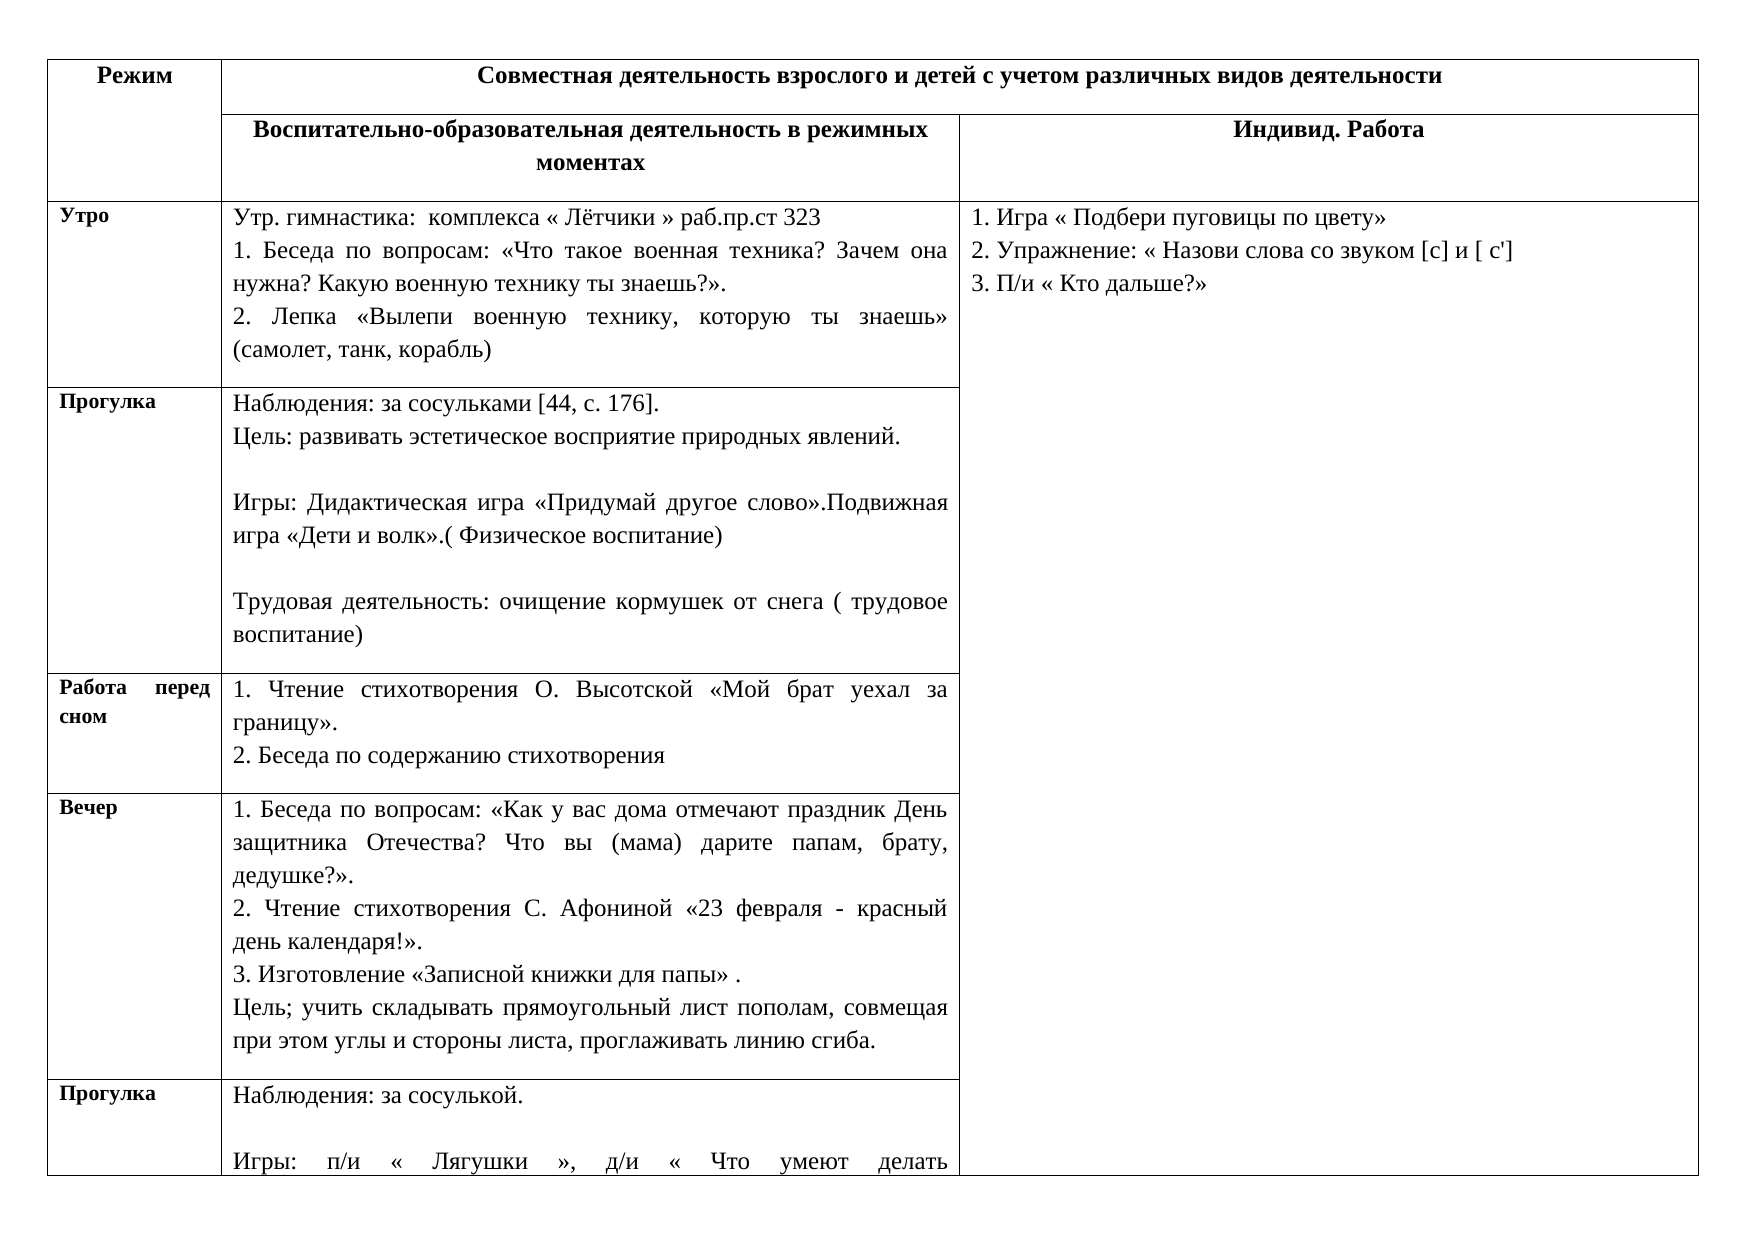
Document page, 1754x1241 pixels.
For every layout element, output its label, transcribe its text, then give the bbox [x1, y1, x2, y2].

table_cell 1. Игра « Подбери пуговицы по цвету» 2. Упражнение: « Назови слова со звуком [с] и [ с'] 3. П/и « Кто дальше?» [960, 202, 1698, 1174]
table_cell Индивид. Работа [960, 115, 1698, 201]
table_cell Воспитательно-образовательная деятельность в режимных моментах [222, 115, 959, 201]
table_cell Утро [48, 202, 221, 387]
table_cell 1. Беседа по вопросам: «Как у вас дома отмечают праздник День защитника Отечества? Что вы (мама) дарите папам, брату, дедушке?». 2. Чтение стихотворения С. Афониной «23 февраля - красный день календаря!». 3. Изготовление «Записной книжки для папы» . Цель; учить складывать прямоугольный лист пополам, совмещая при этом углы и стороны листа, проглаживать линию сгиба. [222, 794, 959, 1079]
table_cell Наблюдения: за сосульками [44, с. 176]. Цель: развивать эстетическое восприятие природных явлений. Игры: Дидактическая игра «Придумай другое слово».Подвижная игра «Дети и волк».( Физическое воспитание) Трудовая деятельность: очищение кормушек от снега ( трудовое воспитание) [222, 388, 959, 673]
table_cell Утр. гимнастика: комплекса « Лётчики » раб.пр.ст 323 1. Беседа по вопросам: «Что такое военная техника? Зачем она нужна? Какую военную технику ты знаешь?». 2. Лепка «Вылепи военную технику, которую ты знаешь» (самолет, танк, корабль) [222, 202, 959, 387]
table_cell Прогулка [48, 1080, 221, 1174]
table_cell Прогулка [48, 388, 221, 673]
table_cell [222, 1080, 959, 1174]
table_cell Работа перед сном [48, 674, 221, 793]
table_cell Вечер [48, 794, 221, 1079]
table_header Режим [48, 60, 221, 201]
table_cell 1. Чтение стихотворения О. Высотской «Мой брат уехал за границу». 2. Беседа по содержанию стихотворения [222, 674, 959, 793]
table_header Совместная деятельность взрослого и детей с учетом различных видов деятельности [222, 60, 1698, 113]
